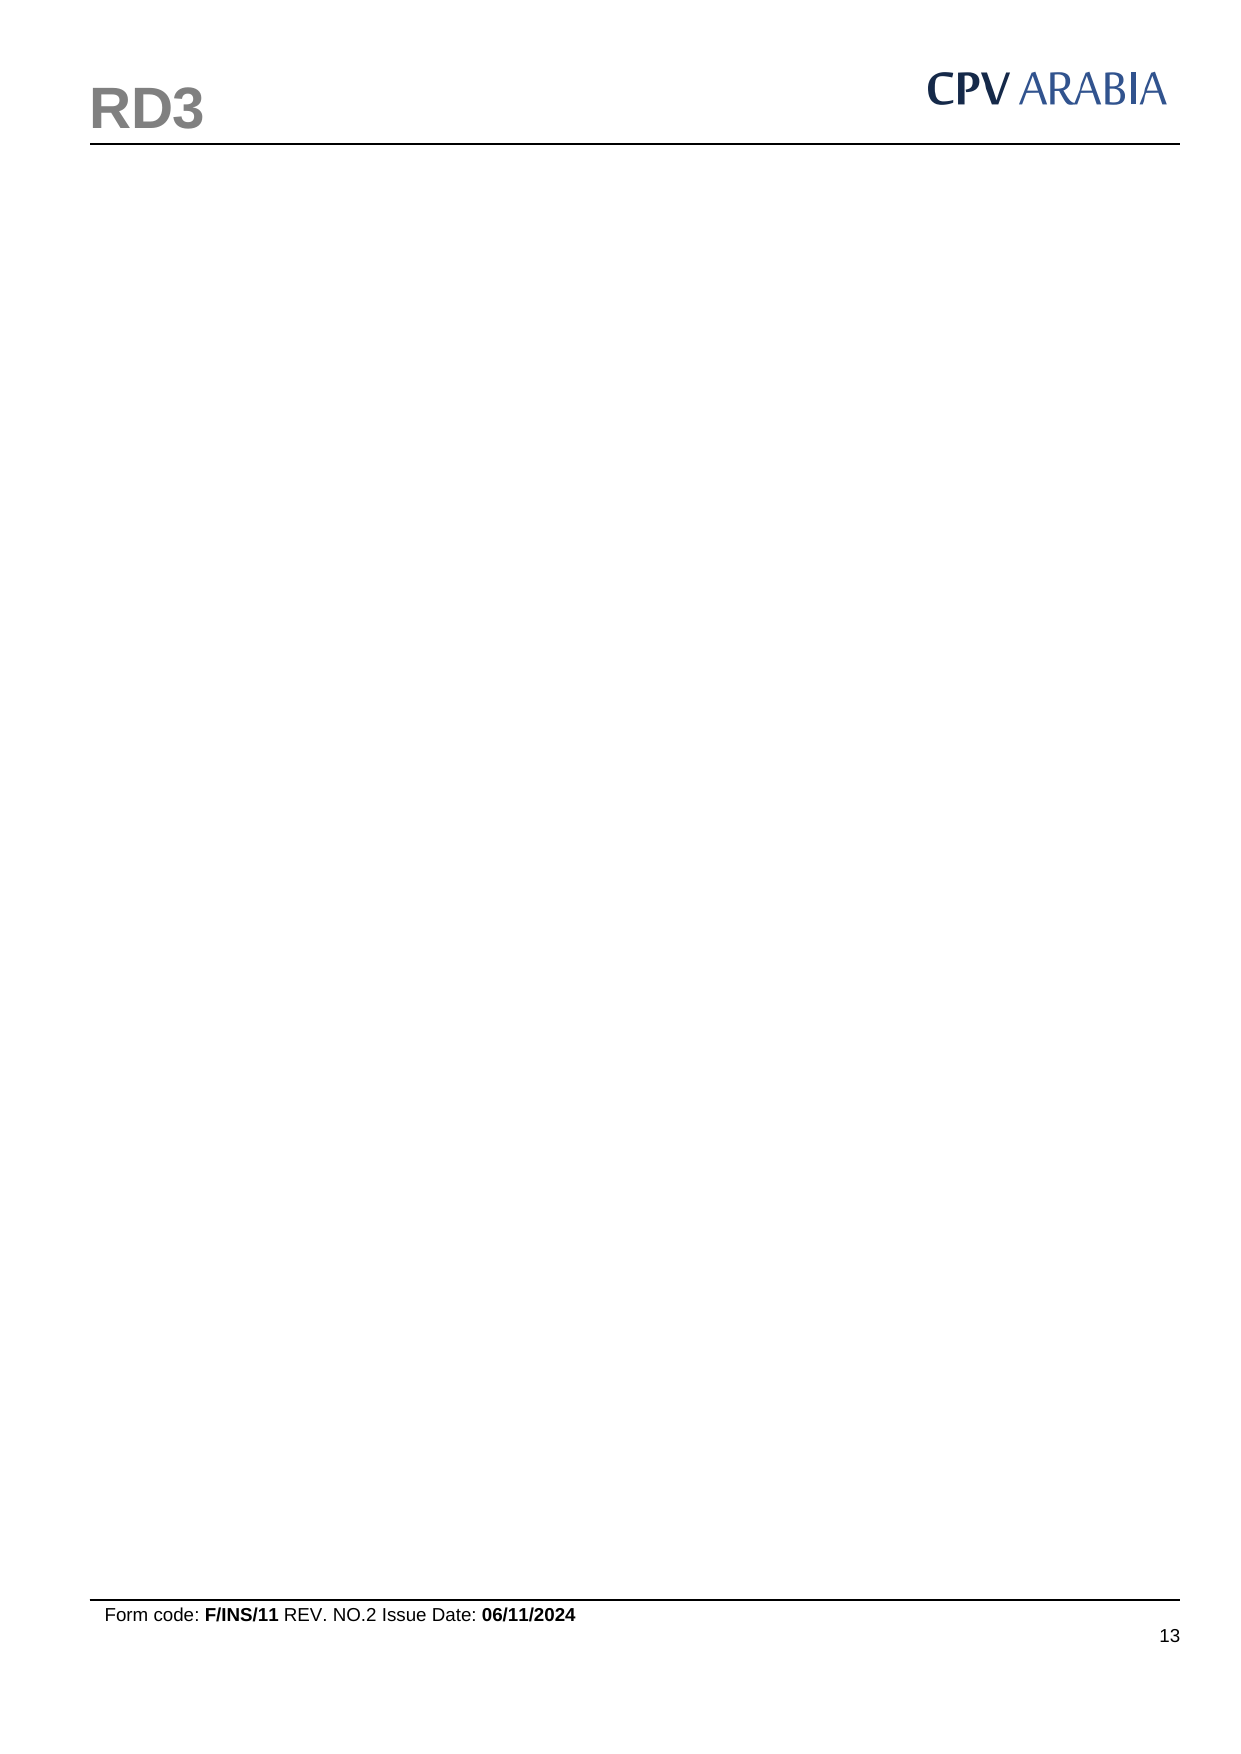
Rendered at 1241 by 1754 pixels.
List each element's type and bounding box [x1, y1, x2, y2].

picture [922, 69, 1176, 109]
